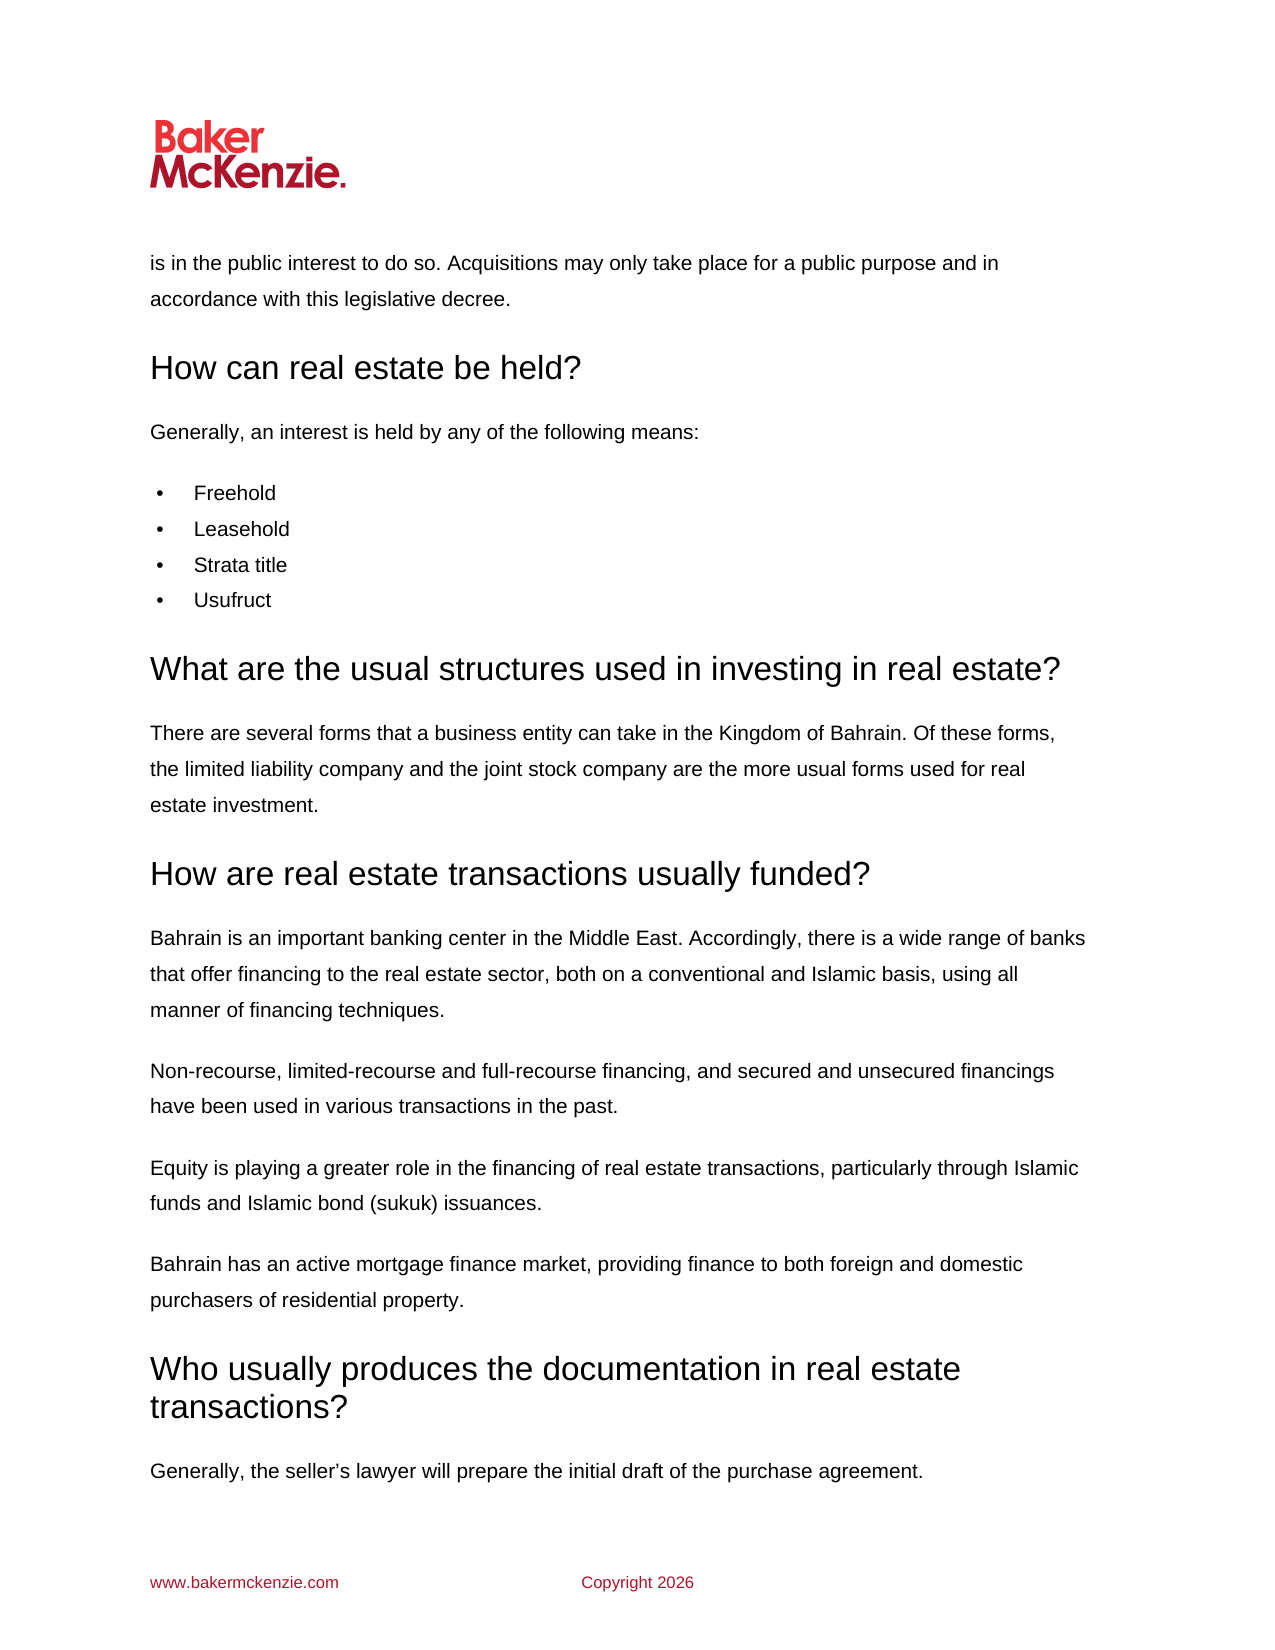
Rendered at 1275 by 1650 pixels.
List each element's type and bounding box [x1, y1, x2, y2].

picture [150, 120, 346, 189]
